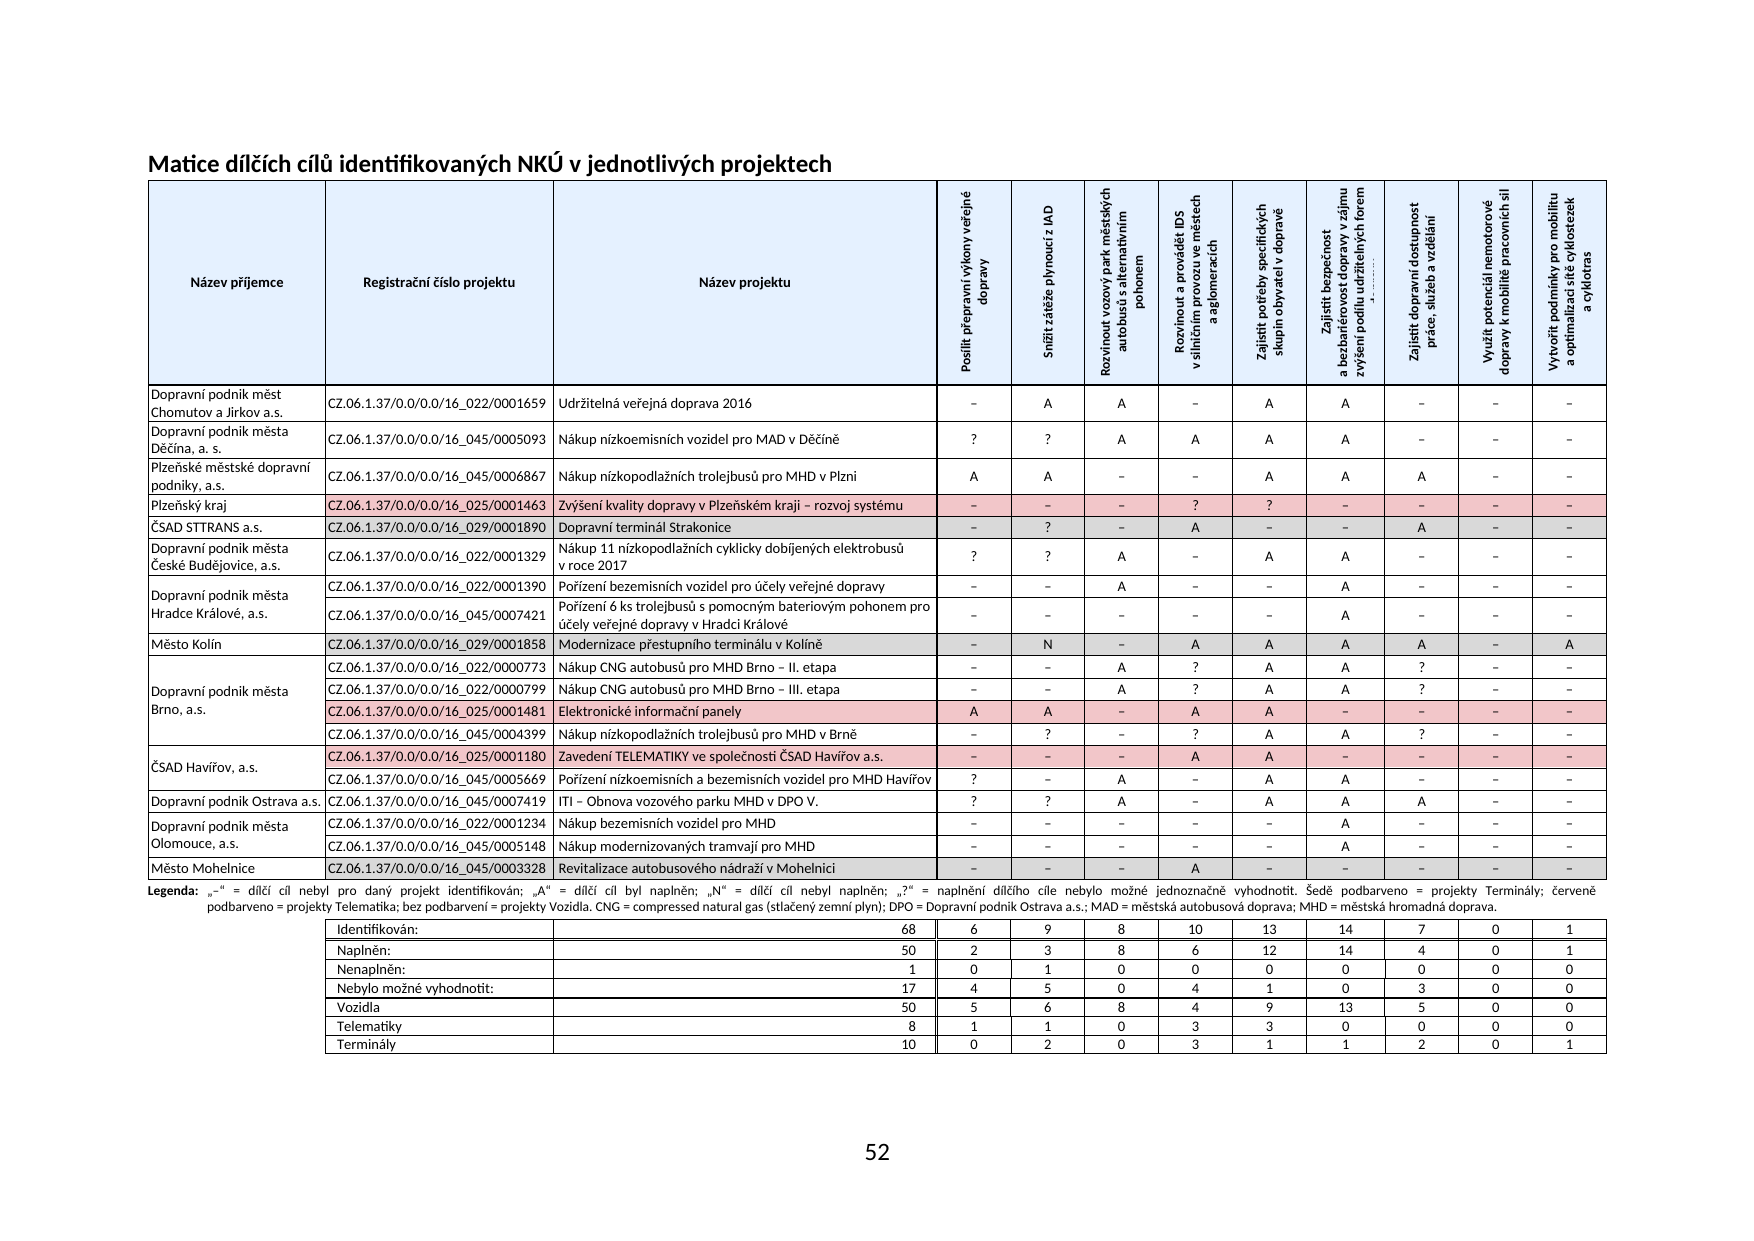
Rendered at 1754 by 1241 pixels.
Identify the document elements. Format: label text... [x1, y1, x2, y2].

table_cell CZ.06.1.37/0.0/0.0/16_045/0003328 [326, 858, 553, 879]
table_header 8 [1085, 920, 1158, 938]
table_header Název příjemce [149, 181, 325, 384]
table_cell A [1233, 791, 1306, 812]
table_cell Nebylo možné vyhodnotit: [326, 979, 553, 997]
table_cell 5 [1011, 979, 1084, 997]
table_cell – [1012, 495, 1084, 516]
table_cell Zvýšení kvality dopravy v Plzeňském kraji – rozvoj systému [554, 495, 936, 516]
table_cell A [1307, 813, 1384, 834]
table_cell – [938, 576, 1011, 597]
table_cell – [1533, 459, 1606, 493]
table_cell – [1385, 701, 1458, 723]
table_cell A [1233, 459, 1306, 493]
table_cell A [1233, 422, 1306, 457]
table_cell – [1012, 656, 1084, 678]
table_cell – [938, 598, 1011, 633]
table_cell A [1085, 576, 1158, 597]
table_cell – [1459, 539, 1532, 574]
table_cell 50 [554, 999, 935, 1016]
table_cell 4 [1385, 941, 1458, 959]
table_cell 4 [1159, 999, 1232, 1016]
table_header Rozvinout vozový park městských autobusů s alternativním pohonem [1085, 181, 1158, 384]
table_cell – [1533, 386, 1606, 421]
table_cell – [938, 724, 1011, 745]
table_cell – [1533, 813, 1606, 834]
table_cell 3 [1011, 941, 1084, 959]
table_cell – [1085, 724, 1158, 745]
table_cell CZ.06.1.37/0.0/0.0/16_025/0001463 [326, 495, 553, 516]
table_cell Naplněn: [326, 941, 553, 959]
table_cell – [1385, 813, 1458, 834]
table_cell – [1012, 598, 1084, 633]
table_cell – [1385, 769, 1458, 790]
table_cell 0 [938, 1036, 1011, 1053]
table_cell ? [1159, 679, 1232, 700]
table_cell ? [1159, 495, 1232, 516]
table_cell – [1459, 634, 1532, 655]
table_cell – [1012, 769, 1084, 790]
table_cell 0 [1459, 960, 1532, 978]
table_cell – [1459, 517, 1532, 538]
text Legenda: „–“ = dílčí cíl nebyl pro daný projekt identifikován; „A“ = dílčí cíl byl naplněn; „N“ = dílčí cíl nebyl naplněn; „?“ = naplnění dílčího cíle nebylo možné jednoznačně vyhodnotit. Šedě podbarveno = projekty Terminály; červeně podbarveno = projekty Telematika; bez podbarvení = projekty Vozidla. CNG = compressed natural gas (stlačený zemní plyn); DPO = Dopravní podnik Ostrava a.s.; MAD = městská autobusová doprava; MHD = městská hromadná doprava. [148, 882, 1606, 915]
table_cell A [1307, 539, 1384, 574]
table_cell CZ.06.1.37/0.0/0.0/16_025/0001180 [326, 746, 553, 767]
table_cell 0 [938, 960, 1011, 978]
table_cell – [1385, 858, 1458, 879]
table_header 7 [1385, 920, 1458, 938]
table_cell – [1159, 576, 1232, 597]
table_cell 0 [1307, 960, 1385, 978]
table_cell A [1533, 634, 1606, 655]
table_cell – [938, 746, 1011, 767]
table_cell – [1533, 517, 1606, 538]
table_header Identifikován: [326, 920, 553, 938]
table_cell ? [1012, 422, 1084, 457]
table_cell 0 [1307, 979, 1384, 997]
table_cell 0 [1233, 960, 1306, 978]
table_cell – [1085, 746, 1158, 767]
table_cell ? [1233, 495, 1306, 516]
table_cell 0 [1386, 1017, 1458, 1035]
table_cell 0 [1085, 960, 1158, 978]
table_cell A [1233, 769, 1306, 790]
table_cell Dopravní podnik města Olomouce, a.s. [149, 813, 325, 857]
table_header Název projektu [554, 181, 936, 384]
table_cell Pořízení 6 ks trolejbusů s pomocným bateriovým pohonem pro účely veřejné dopravy v Hradci Králové [554, 598, 936, 633]
table_cell Dopravní terminál Strakonice [554, 517, 936, 538]
table_cell 0 [1533, 979, 1606, 997]
table_cell A [938, 701, 1011, 723]
table_header Zajistit dopravní dostupnost práce, služeb a vzdělání [1385, 181, 1458, 384]
table_cell – [1307, 746, 1384, 767]
table_header 6 [938, 920, 1010, 938]
table_cell CZ.06.1.37/0.0/0.0/16_022/0001329 [326, 539, 553, 574]
table_header 10 [1159, 920, 1232, 938]
table_cell ? [1385, 724, 1458, 745]
table_header Využít potenciál nemotorové dopravy k mobilitě pracovních sil [1459, 181, 1532, 384]
table_cell A [1385, 459, 1458, 493]
table_cell – [1233, 598, 1306, 633]
table_cell A [1233, 539, 1306, 574]
table_cell CZ.06.1.37/0.0/0.0/16_045/0005093 [326, 422, 553, 457]
table_cell – [1533, 495, 1606, 516]
table_cell – [1459, 791, 1532, 812]
table_cell 1 [554, 960, 935, 978]
table_cell A [1307, 459, 1384, 493]
table_cell – [1533, 598, 1606, 633]
table_header 9 [1011, 920, 1084, 938]
table_cell 5 [938, 999, 1010, 1016]
table_cell – [938, 836, 1011, 857]
table_cell – [1233, 858, 1306, 879]
table_cell CZ.06.1.37/0.0/0.0/16_025/0001481 [326, 701, 553, 723]
table_cell – [938, 495, 1011, 516]
table_cell A [1307, 724, 1384, 745]
table_cell CZ.06.1.37/0.0/0.0/16_045/0007421 [326, 598, 553, 633]
table_cell A [1159, 701, 1232, 723]
table_cell – [1307, 701, 1384, 723]
table_cell 9 [1233, 999, 1306, 1016]
table_cell A [1233, 634, 1306, 655]
table_cell Terminály [326, 1036, 553, 1053]
table_cell CZ.06.1.37/0.0/0.0/16_022/0001234 [326, 813, 553, 834]
table_cell Nákup bezemisních vozidel pro MHD [554, 813, 936, 834]
table_header 68 [554, 920, 935, 938]
table_cell CZ.06.1.37/0.0/0.0/16_022/0000773 [326, 656, 553, 678]
table_cell – [938, 386, 1011, 421]
table_cell A [1233, 701, 1306, 723]
table_cell 0 [1085, 1036, 1158, 1053]
table_cell – [1385, 422, 1458, 457]
table_cell ? [1385, 656, 1458, 678]
table_cell – [938, 858, 1011, 879]
table_cell – [1459, 598, 1532, 633]
table_header Vytvořit podmínky pro mobilitu a optimalizaci sítě cyklostezek a cyklotras [1533, 181, 1606, 384]
table_cell – [1307, 495, 1384, 516]
table_cell 3 [1159, 1017, 1232, 1035]
table_cell – [1385, 836, 1458, 857]
table_header Snížit zátěže plynoucí z IAD [1012, 181, 1084, 384]
table_cell ? [1012, 539, 1084, 574]
table_cell N [1012, 634, 1084, 655]
table_cell – [1233, 576, 1306, 597]
table_cell – [1459, 386, 1532, 421]
table_cell – [1085, 858, 1158, 879]
table_cell ? [938, 539, 1011, 574]
table_cell – [938, 679, 1011, 700]
table_cell – [1012, 858, 1084, 879]
table_cell 0 [1533, 960, 1606, 978]
table_cell Plzeňský kraj [149, 495, 325, 516]
table_cell 14 [1307, 941, 1384, 959]
table_cell – [938, 517, 1011, 538]
table_cell – [1085, 634, 1158, 655]
table_cell A [1085, 539, 1158, 574]
table_cell CZ.06.1.37/0.0/0.0/16_029/0001890 [326, 517, 553, 538]
table_cell Udržitelná veřejná doprava 2016 [554, 386, 936, 421]
table_cell – [1307, 858, 1384, 879]
table_cell ? [938, 422, 1011, 457]
text Matice dílčích cílů identifikovaných NKÚ v jednotlivých projektech [148, 148, 1606, 178]
table_cell – [1385, 495, 1458, 516]
table_cell 3 [1233, 1017, 1306, 1035]
table_cell A [1159, 517, 1232, 538]
table_cell A [1085, 791, 1158, 812]
table_cell – [938, 813, 1011, 834]
table_header Rozvinout a provádět IDS v silničním provozu ve městech a aglomeracích [1159, 181, 1232, 384]
table_cell Vozidla [326, 999, 553, 1016]
table_cell A [1085, 679, 1158, 700]
table_cell 0 [1085, 1017, 1158, 1035]
table_cell – [1233, 813, 1306, 834]
table_cell ? [1012, 517, 1084, 538]
table_cell 2 [1012, 1036, 1084, 1053]
table_cell – [1459, 858, 1532, 879]
table_cell A [1385, 634, 1458, 655]
table_cell A [1085, 656, 1158, 678]
table_cell 6 [1159, 941, 1232, 959]
table_cell – [938, 656, 1011, 678]
table_cell CZ.06.1.37/0.0/0.0/16_045/0007419 [326, 791, 553, 812]
table_cell – [1385, 598, 1458, 633]
table_cell 1 [1012, 1017, 1084, 1035]
table_cell Nákup CNG autobusů pro MHD Brno – II. etapa [554, 656, 936, 678]
table_cell Elektronické informační panely [554, 701, 936, 723]
table_cell – [1533, 858, 1606, 879]
table_cell 13 [1307, 999, 1384, 1016]
table_cell 0 [1459, 941, 1532, 959]
table_cell – [1085, 598, 1158, 633]
table_header 0 [1459, 920, 1532, 938]
table_cell A [1307, 634, 1384, 655]
table_cell CZ.06.1.37/0.0/0.0/16_045/0005148 [326, 836, 553, 857]
table_cell Revitalizace autobusového nádraží v Mohelnici [554, 858, 936, 879]
table_cell – [1307, 517, 1384, 538]
table_header 13 [1233, 920, 1306, 938]
table_cell A [1159, 858, 1232, 879]
table_cell 0 [1533, 999, 1606, 1016]
table_cell A [1307, 769, 1384, 790]
table_cell – [1012, 836, 1084, 857]
table_cell 17 [554, 979, 935, 997]
table_cell 4 [1159, 979, 1232, 997]
table_cell 3 [1159, 1036, 1232, 1053]
table_cell A [1385, 517, 1458, 538]
table_cell Město Mohelnice [149, 858, 325, 879]
table_header Zajistit bezpečnost a bezbariérovost dopravy v zájmu zvýšení podílu udržitelných forem dopravy [1307, 181, 1384, 384]
table_cell A [1233, 746, 1306, 767]
table_cell – [1085, 517, 1158, 538]
table_header Zajistit potřeby specifických skupin obyvatel v dopravě [1233, 181, 1306, 384]
table_cell A [1159, 422, 1232, 457]
table_cell – [1159, 539, 1232, 574]
table_header Registrační číslo projektu [326, 181, 553, 384]
table_cell A [1307, 386, 1384, 421]
table_cell 0 [1085, 979, 1158, 997]
table_cell – [1085, 813, 1158, 834]
table_cell – [1533, 791, 1606, 812]
table_cell ? [1012, 724, 1084, 745]
table_cell CZ.06.1.37/0.0/0.0/16_045/0006867 [326, 459, 553, 493]
table_cell A [1307, 836, 1384, 857]
table_cell ČSAD Havířov, a.s. [149, 746, 325, 790]
table_cell – [1459, 656, 1532, 678]
table_cell 10 [554, 1036, 935, 1053]
table_cell – [1159, 386, 1232, 421]
table_cell – [1385, 746, 1458, 767]
table_cell – [1533, 656, 1606, 678]
table_cell – [1159, 598, 1232, 633]
table_cell 8 [1085, 999, 1158, 1016]
table_cell Zavedení TELEMATIKY ve společnosti ČSAD Havířov a.s. [554, 746, 936, 767]
table_cell 1 [1533, 941, 1606, 959]
table_cell 2 [1386, 1036, 1458, 1053]
table_cell – [1085, 495, 1158, 516]
table_cell Nákup 11 nízkopodlažních cyklicky dobíjených elektrobusů v roce 2017 [554, 539, 936, 574]
table_cell – [1459, 746, 1532, 767]
table_cell – [1533, 422, 1606, 457]
table_cell ? [1385, 679, 1458, 700]
table_cell – [1159, 836, 1232, 857]
table_cell 1 [1012, 960, 1084, 978]
table_cell 8 [554, 1017, 935, 1035]
table_cell – [1012, 679, 1084, 700]
table_cell 1 [1233, 979, 1306, 997]
table_cell – [1012, 576, 1084, 597]
table_cell 6 [1011, 999, 1084, 1016]
table_cell 1 [1533, 1036, 1606, 1053]
table_cell A [1233, 724, 1306, 745]
table_cell – [1459, 422, 1532, 457]
table_cell A [1307, 791, 1384, 812]
table_cell Dopravní podnik měst Chomutov a Jirkov a.s. [149, 386, 325, 421]
table_cell – [1233, 517, 1306, 538]
table_cell 0 [1459, 1036, 1532, 1053]
table_cell CZ.06.1.37/0.0/0.0/16_022/0001659 [326, 386, 553, 421]
table_cell Pořízení bezemisních vozidel pro účely veřejné dopravy [554, 576, 936, 597]
table_header 14 [1307, 920, 1384, 938]
table_cell – [1085, 459, 1158, 493]
table_cell A [1085, 422, 1158, 457]
table_cell A [1085, 769, 1158, 790]
table_cell 50 [554, 941, 935, 959]
table_cell – [1159, 769, 1232, 790]
table_cell Dopravní podnik Ostrava a.s. [149, 791, 325, 812]
table_cell A [1307, 598, 1384, 633]
table_cell 8 [1085, 941, 1158, 959]
table_cell Dopravní podnik města České Budějovice, a.s. [149, 539, 325, 574]
table_cell – [1012, 746, 1084, 767]
table_cell – [1459, 769, 1532, 790]
table_cell 3 [1385, 979, 1458, 997]
table_cell CZ.06.1.37/0.0/0.0/16_022/0001390 [326, 576, 553, 597]
table_cell Telematiky [326, 1017, 553, 1035]
table_cell – [1459, 459, 1532, 493]
table_cell 0 [1159, 960, 1232, 978]
table_cell 0 [1459, 979, 1532, 997]
table_cell – [938, 634, 1011, 655]
table_cell ? [1159, 656, 1232, 678]
table_cell ? [1012, 791, 1084, 812]
table_cell 0 [1533, 1017, 1606, 1035]
table_cell – [1085, 836, 1158, 857]
table_cell 1 [938, 1017, 1011, 1035]
table_cell – [1459, 836, 1532, 857]
table_cell Dopravní podnik města Brno, a.s. [149, 656, 325, 745]
table_header 1 [1533, 920, 1606, 938]
table_cell A [1307, 656, 1384, 678]
table_cell – [1459, 679, 1532, 700]
table_cell 0 [1459, 1017, 1532, 1035]
table_cell 0 [1459, 999, 1532, 1016]
table_cell 2 [938, 941, 1010, 959]
table_cell A [1085, 386, 1158, 421]
table_cell – [1533, 576, 1606, 597]
table_cell Nákup nízkoemisních vozidel pro MAD v Děčíně [554, 422, 936, 457]
table_cell 1 [1307, 1036, 1385, 1053]
table_cell – [1159, 791, 1232, 812]
table_cell A [938, 459, 1011, 493]
table_cell – [1533, 769, 1606, 790]
table_cell 0 [1386, 960, 1458, 978]
table_cell – [1533, 836, 1606, 857]
table_cell Nákup nízkopodlažních trolejbusů pro MHD v Brně [554, 724, 936, 745]
table_cell 5 [1385, 999, 1458, 1016]
table_cell A [1307, 679, 1384, 700]
table_cell – [1385, 576, 1458, 597]
table_cell 0 [1307, 1017, 1385, 1035]
table_cell 12 [1233, 941, 1306, 959]
table_cell – [1533, 679, 1606, 700]
table_cell – [1085, 701, 1158, 723]
table_cell A [1233, 386, 1306, 421]
table_cell – [1533, 701, 1606, 723]
table_cell – [1533, 724, 1606, 745]
table_cell ? [1159, 724, 1232, 745]
table_cell A [1012, 459, 1084, 493]
table_cell – [1233, 836, 1306, 857]
table_cell A [1233, 679, 1306, 700]
table_cell Nákup nízkopodlažních trolejbusů pro MHD v Plzni [554, 459, 936, 493]
table_cell Dopravní podnik města Děčína, a. s. [149, 422, 325, 457]
table_cell – [1459, 576, 1532, 597]
table_cell – [1385, 386, 1458, 421]
table_cell A [1012, 386, 1084, 421]
table_cell – [1012, 813, 1084, 834]
table_cell CZ.06.1.37/0.0/0.0/16_045/0004399 [326, 724, 553, 745]
table_cell – [1533, 539, 1606, 574]
table_cell A [1159, 634, 1232, 655]
table_cell 1 [1233, 1036, 1306, 1053]
table_cell CZ.06.1.37/0.0/0.0/16_045/0005669 [326, 769, 553, 790]
table_cell A [1012, 701, 1084, 723]
table_cell CZ.06.1.37/0.0/0.0/16_029/0001858 [326, 634, 553, 655]
table_cell A [1159, 746, 1232, 767]
table_cell Pořízení nízkoemisních a bezemisních vozidel pro MHD Havířov [554, 769, 936, 790]
table_cell – [1459, 813, 1532, 834]
table_cell A [1307, 576, 1384, 597]
table_cell ČSAD STTRANS a.s. [149, 517, 325, 538]
table_cell Nenaplněn: [326, 960, 553, 978]
table_cell CZ.06.1.37/0.0/0.0/16_022/0000799 [326, 679, 553, 700]
table_header Posílit přepravní výkony veřejné dopravy [938, 181, 1011, 384]
table_cell ITI – Obnova vozového parku MHD v DPO V. [554, 791, 936, 812]
table_cell Dopravní podnik města Hradce Králové, a.s. [149, 576, 325, 633]
table_cell 4 [938, 979, 1010, 997]
table_cell – [1459, 724, 1532, 745]
table_cell – [1159, 813, 1232, 834]
table_cell A [1233, 656, 1306, 678]
table_cell – [1459, 701, 1532, 723]
table_cell – [1385, 539, 1458, 574]
table_cell A [1385, 791, 1458, 812]
table_cell Plzeňské městské dopravní podniky, a.s. [149, 459, 325, 493]
table_cell A [1307, 422, 1384, 457]
table_cell Nákup CNG autobusů pro MHD Brno – III. etapa [554, 679, 936, 700]
table_cell Nákup modernizovaných tramvají pro MHD [554, 836, 936, 857]
table_cell ? [938, 791, 1011, 812]
table_cell ? [938, 769, 1011, 790]
table_cell Město Kolín [149, 634, 325, 655]
table_cell – [1459, 495, 1532, 516]
table_cell Modernizace přestupního terminálu v Kolíně [554, 634, 936, 655]
table_cell – [1159, 459, 1232, 493]
table_cell – [1533, 746, 1606, 767]
